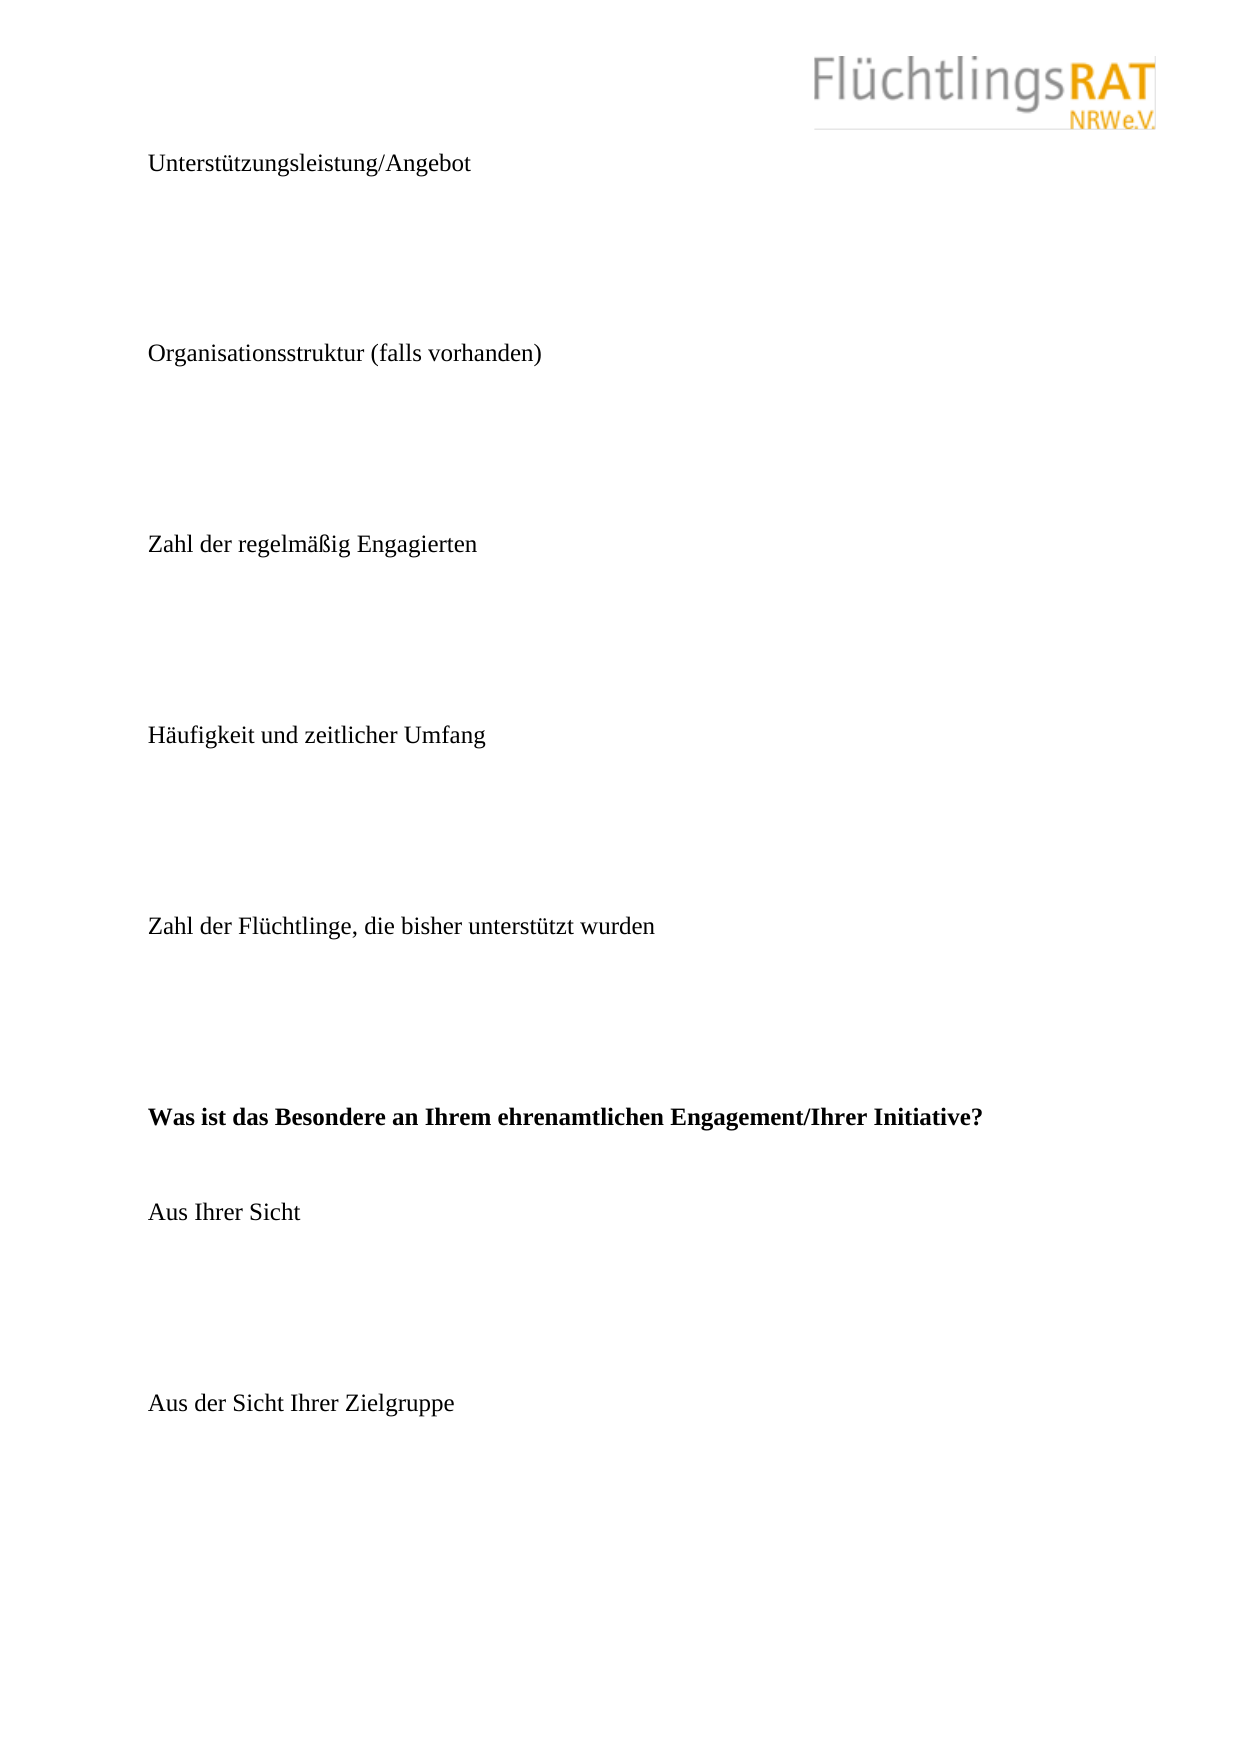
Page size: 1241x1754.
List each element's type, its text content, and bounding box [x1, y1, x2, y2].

text Unterstützungsleistung/Angebot [148, 148, 1093, 176]
text Organisationsstruktur (falls vorhanden) [148, 338, 1093, 367]
text Aus Ihrer Sicht [148, 1197, 1093, 1226]
text Zahl der regelmäßig Engagierten [148, 529, 1093, 558]
picture [814, 56, 1157, 131]
text Häufigkeit und zeitlicher Umfang [148, 720, 1093, 749]
text Zahl der Flüchtlinge, die bisher unterstützt wurden [148, 911, 1093, 940]
text Was ist das Besondere an Ihrem ehrenamtlichen Engagement/Ihrer Initiative? [148, 1102, 1093, 1131]
text Aus der Sicht Ihrer Zielgruppe [148, 1388, 1093, 1417]
